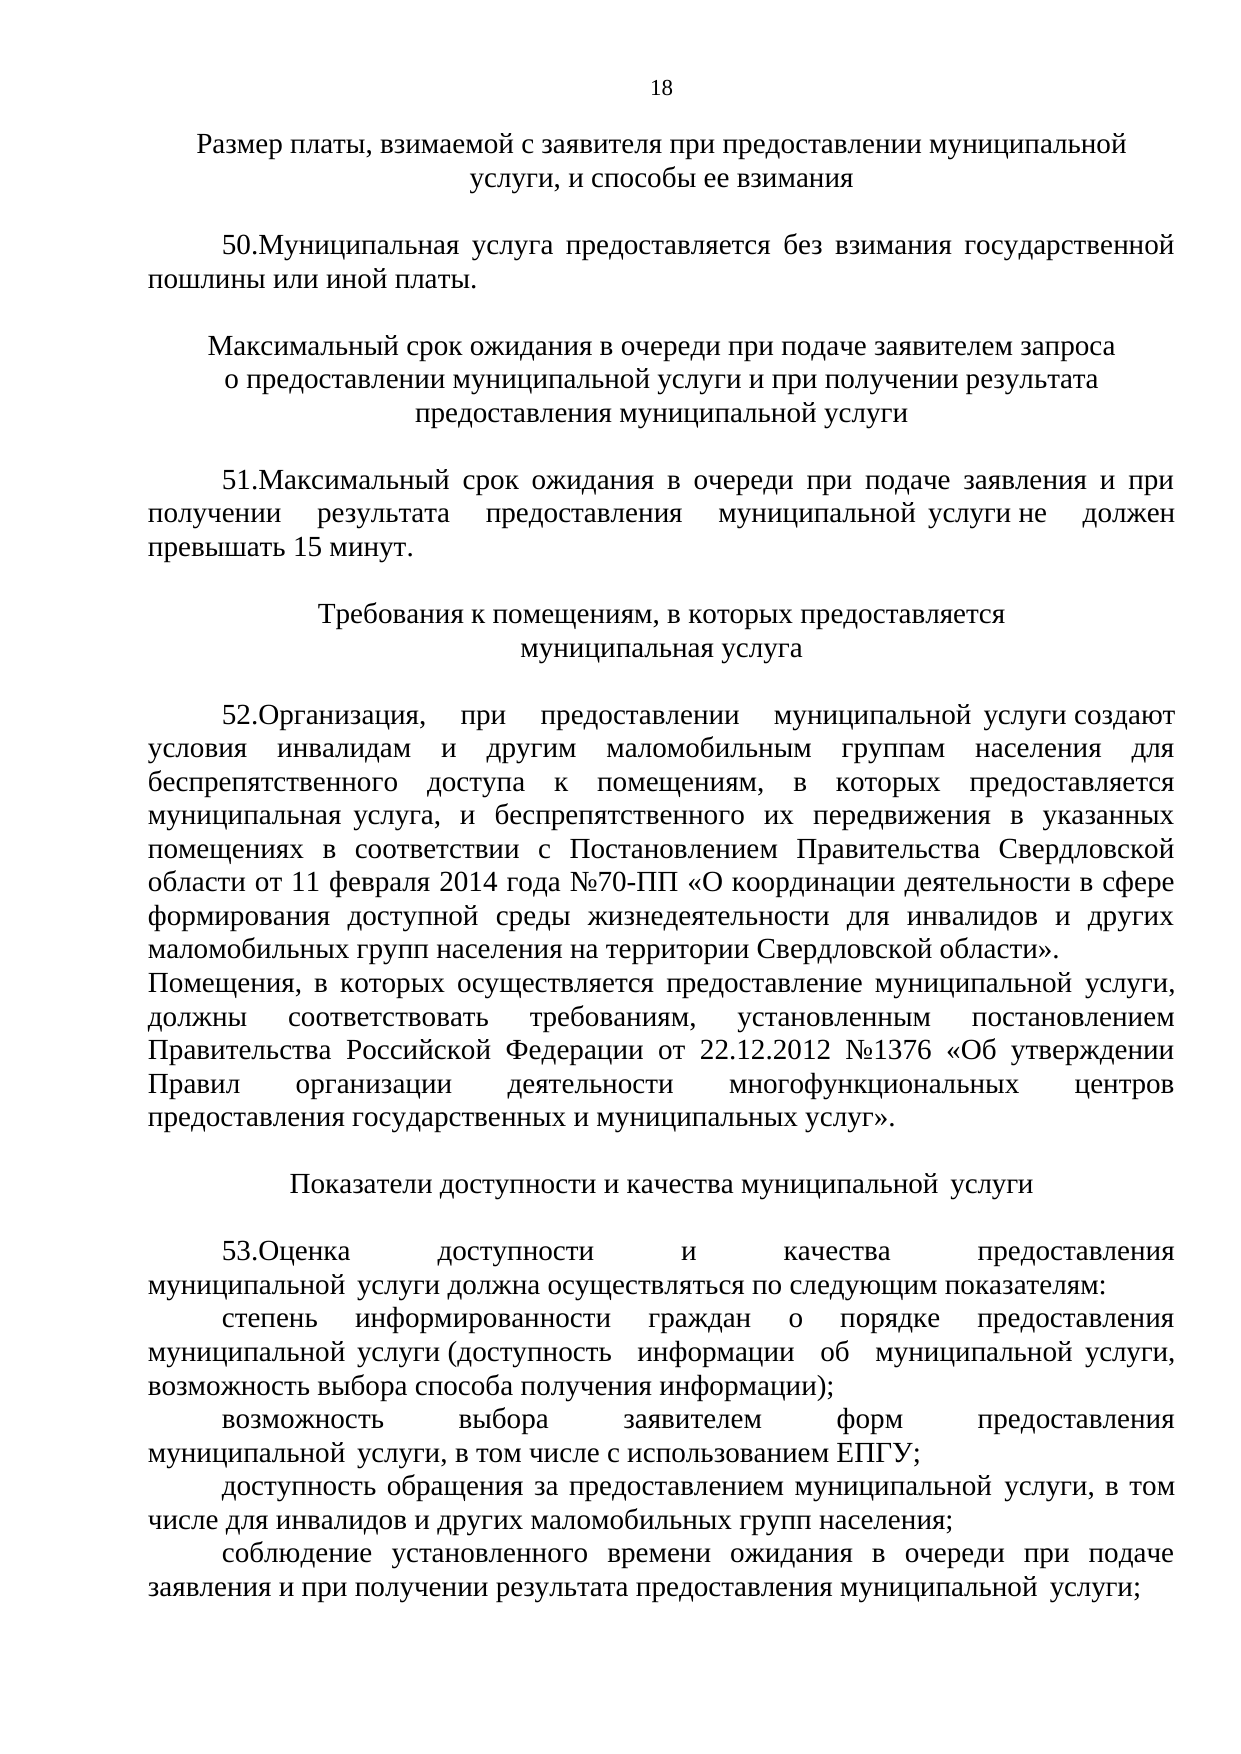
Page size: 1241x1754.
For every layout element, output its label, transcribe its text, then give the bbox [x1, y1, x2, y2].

text Требования к помещениям, в которых предоставляется муниципальная услуга [148, 596, 1175, 663]
text 53.Оценка доступности и качества предоставления муниципальной услуги должна осуществляться по следующим показателям: [148, 1233, 1175, 1301]
text Показатели доступности и качества муниципальной услуги [148, 1166, 1175, 1200]
text Размер платы, взимаемой с заявителя при предоставлении муниципальной услуги, и способы ее взимания [148, 127, 1175, 194]
text 52.Организация, при предоставлении муниципальной услуги создают условия инвалидам и другим маломобильным группам населения для беспрепятственного доступа к помещениям, в которых предоставляется муниципальная услуга, и беспрепятственного их передвижения в указанных помещениях в соответствии с Постановлением Правительства Свердловской области от 11 февраля 2014 года №70-ПП «О координации деятельности в сфере формирования доступной среды жизнедеятельности для инвалидов и других маломобильных групп населения на территории Свердловской области». [148, 697, 1175, 965]
text возможность выбора заявителем форм предоставления муниципальной услуги, в том числе с использованием ЕПГУ; [148, 1401, 1175, 1468]
text Помещения, в которых осуществляется предоставление муниципальной услуги, должны соответствовать требованиям, установленным постановлением Правительства Российской Федерации от 22.12.2012 №1376 «Об утверждении Правил организации деятельности многофункциональных центров предоставления государственных и муниципальных услуг». [148, 965, 1175, 1133]
text 50.Муниципальная услуга предоставляется без взимания государственной пошлины или иной платы. [148, 227, 1175, 294]
text степень информированности граждан о порядке предоставления муниципальной услуги (доступность информации об муниципальной услуги, возможность выбора способа получения информации); [148, 1301, 1175, 1401]
text Максимальный срок ожидания в очереди при подаче заявителем запроса [148, 328, 1175, 361]
text о предоставлении муниципальной услуги и при получении результата предоставления муниципальной услуги [148, 361, 1175, 428]
text 51.Максимальный срок ожидания в очереди при подаче заявления и при получении результата предоставления муниципальной услуги не должен превышать 15 минут. [148, 462, 1175, 563]
text соблюдение установленного времени ожидания в очереди при подаче заявления и при получении результата предоставления муниципальной услуги; [148, 1535, 1175, 1602]
text доступность обращения за предоставлением муниципальной услуги, в том числе для инвалидов и других маломобильных групп населения; [148, 1468, 1175, 1535]
